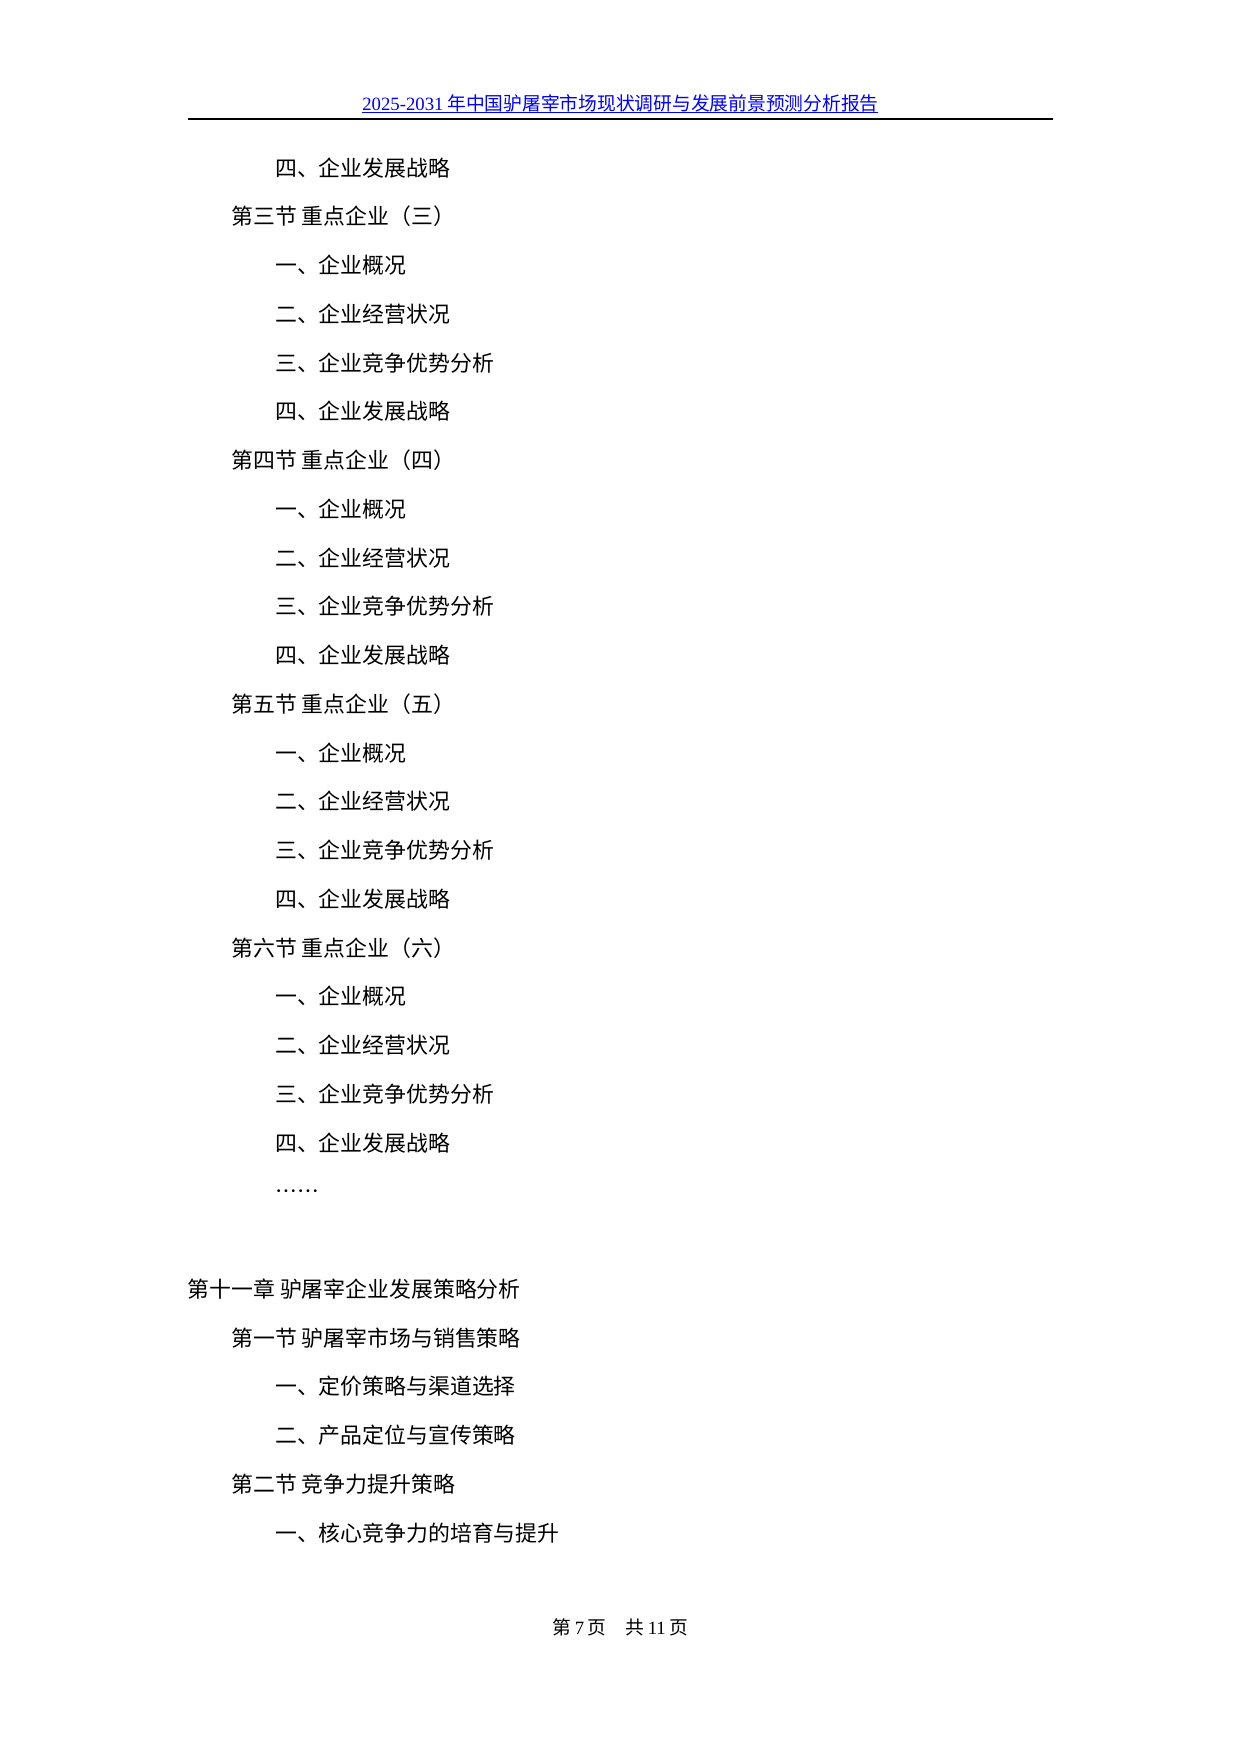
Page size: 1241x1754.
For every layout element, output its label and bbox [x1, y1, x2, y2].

text [187, 150, 1053, 1548]
